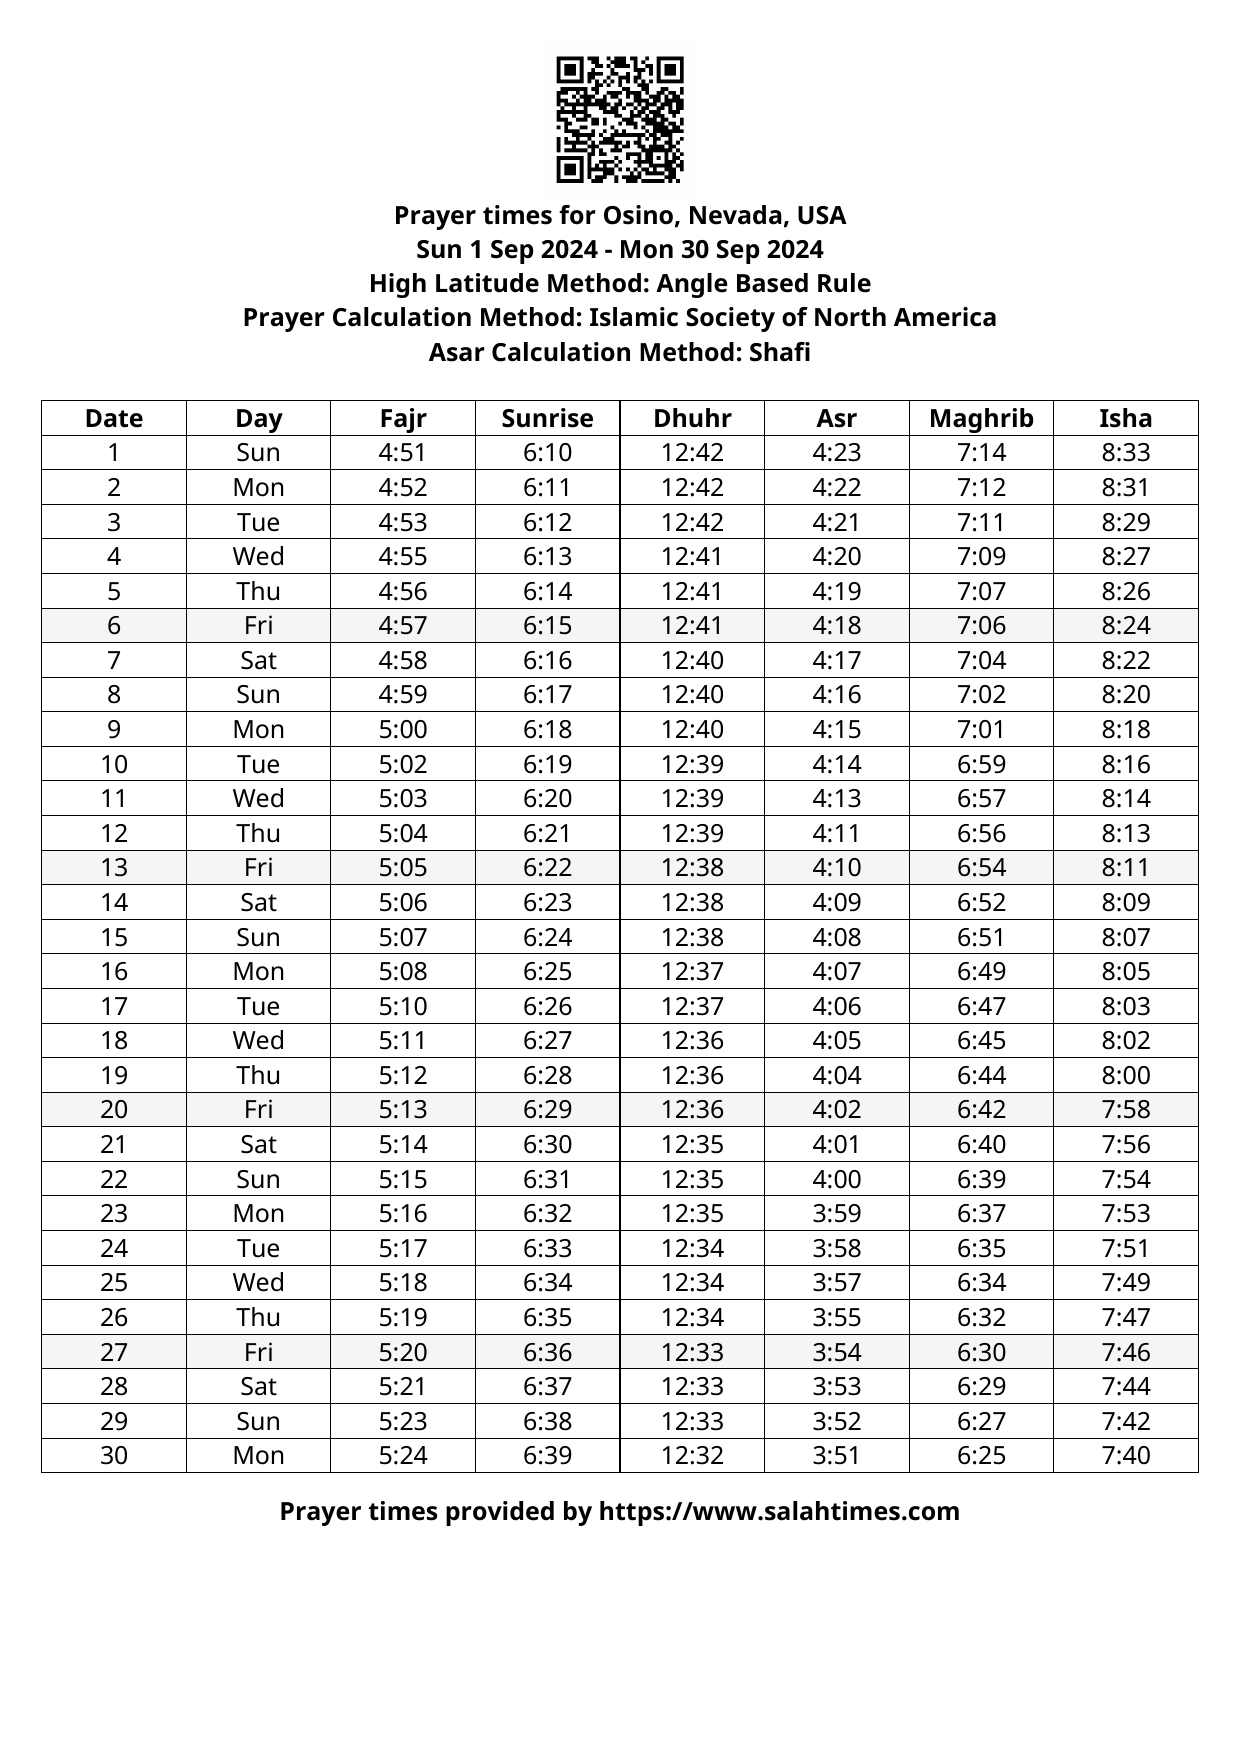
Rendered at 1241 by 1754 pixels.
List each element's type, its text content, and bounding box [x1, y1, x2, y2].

table_cell 6:33 [476, 1231, 619, 1264]
table_cell 7:53 [1054, 1196, 1198, 1230]
table_header Day [187, 401, 330, 434]
table_cell 2 [42, 470, 186, 504]
table_cell 12:36 [621, 1024, 764, 1057]
table_cell 5:06 [331, 885, 475, 919]
table_cell 12:39 [621, 747, 764, 780]
table_cell 12:39 [621, 816, 764, 849]
table_cell Thu [187, 1300, 330, 1334]
table_cell 5:03 [331, 781, 475, 815]
table_cell 3:54 [765, 1335, 909, 1368]
table_cell Sun [187, 1404, 330, 1437]
table_cell 27 [42, 1335, 186, 1368]
table_cell 3:59 [765, 1196, 909, 1230]
table_cell 12:41 [621, 539, 764, 573]
table_cell 12:36 [621, 1058, 764, 1092]
table_cell 6:13 [476, 539, 619, 573]
table_cell 26 [42, 1300, 186, 1334]
table_cell Sun [187, 1162, 330, 1195]
table_cell 8:26 [1054, 574, 1198, 607]
table_cell 7:58 [1054, 1093, 1198, 1126]
table_cell Tue [187, 747, 330, 780]
table_cell 12:37 [621, 989, 764, 1022]
table_cell 3:53 [765, 1369, 909, 1403]
table_cell 16 [42, 954, 186, 988]
table_cell 12:35 [621, 1162, 764, 1195]
table_cell 7:04 [910, 643, 1053, 677]
text Prayer times provided by https://www.salahtimes.com [42, 1494, 1198, 1528]
table_cell 4:09 [765, 885, 909, 919]
table_cell 3:57 [765, 1266, 909, 1299]
table_cell 5:21 [331, 1369, 475, 1403]
table_cell 6:11 [476, 470, 619, 504]
table_cell 6:18 [476, 712, 619, 746]
table_cell 6:32 [476, 1196, 619, 1230]
table_cell 17 [42, 989, 186, 1022]
table_cell 4:10 [765, 851, 909, 884]
table_cell 5:14 [331, 1127, 475, 1161]
table_cell 4:15 [765, 712, 909, 746]
table_cell 6:22 [476, 851, 619, 884]
table_cell 23 [42, 1196, 186, 1230]
table_cell 25 [42, 1266, 186, 1299]
table_cell 8:31 [1054, 470, 1198, 504]
table_cell 12:40 [621, 643, 764, 677]
table_cell 3:52 [765, 1404, 909, 1437]
table_cell 3 [42, 505, 186, 538]
table_cell 8:18 [1054, 712, 1198, 746]
table_cell 6:29 [476, 1093, 619, 1126]
text Prayer times for Osino, Nevada, USA [42, 198, 1198, 232]
table_cell 7:14 [910, 436, 1053, 469]
table_cell 6:57 [910, 781, 1053, 815]
table_cell 28 [42, 1369, 186, 1403]
table_cell 4:55 [331, 539, 475, 573]
table_cell 5:10 [331, 989, 475, 1022]
table_cell 4:02 [765, 1093, 909, 1126]
table_header Isha [1054, 401, 1198, 434]
table_cell 4:21 [765, 505, 909, 538]
table_cell 19 [42, 1058, 186, 1092]
table_cell 8:05 [1054, 954, 1198, 988]
table_cell 12:38 [621, 885, 764, 919]
table_cell 4:04 [765, 1058, 909, 1092]
table_cell 6:21 [476, 816, 619, 849]
table_cell Wed [187, 1024, 330, 1057]
table_cell 5:07 [331, 920, 475, 953]
table_cell Tue [187, 505, 330, 538]
table_cell 6:27 [910, 1404, 1053, 1437]
table_cell 4:00 [765, 1162, 909, 1195]
table_cell 5:19 [331, 1300, 475, 1334]
table_cell 24 [42, 1231, 186, 1264]
table_cell 6:26 [476, 989, 619, 1022]
table_cell 4:07 [765, 954, 909, 988]
table_cell 6:42 [910, 1093, 1053, 1126]
table_cell 4:13 [765, 781, 909, 815]
table_cell 8:29 [1054, 505, 1198, 538]
table_cell 12:42 [621, 505, 764, 538]
table_cell 7:54 [1054, 1162, 1198, 1195]
table_cell 12:41 [621, 609, 764, 642]
table_header Dhuhr [621, 401, 764, 434]
table_cell 4:57 [331, 609, 475, 642]
table_cell 5:20 [331, 1335, 475, 1368]
table_cell 12:35 [621, 1196, 764, 1230]
table_cell 5:18 [331, 1266, 475, 1299]
table_cell 6 [42, 609, 186, 642]
table_cell 7:01 [910, 712, 1053, 746]
table_cell 6:31 [476, 1162, 619, 1195]
table_cell 6:24 [476, 920, 619, 953]
table_cell 6:34 [910, 1266, 1053, 1299]
table_cell 7 [42, 643, 186, 677]
table_cell 6:30 [910, 1335, 1053, 1368]
table_cell 12:35 [621, 1127, 764, 1161]
table_cell 7:07 [910, 574, 1053, 607]
table_cell 6:45 [910, 1024, 1053, 1057]
table_cell 6:20 [476, 781, 619, 815]
table_cell 8:33 [1054, 436, 1198, 469]
table_cell 12:39 [621, 781, 764, 815]
table_cell 6:39 [476, 1439, 619, 1472]
table_cell Thu [187, 1058, 330, 1092]
table_cell 4:11 [765, 816, 909, 849]
table_cell 11 [42, 781, 186, 815]
text High Latitude Method: Angle Based Rule [42, 266, 1198, 300]
table_cell 6:44 [910, 1058, 1053, 1092]
table_cell 8:11 [1054, 851, 1198, 884]
table_cell 6:49 [910, 954, 1053, 988]
table_cell Sun [187, 436, 330, 469]
table_cell 6:56 [910, 816, 1053, 849]
text Prayer Calculation Method: Islamic Society of North America [42, 300, 1198, 334]
table_cell 3:51 [765, 1439, 909, 1472]
table_cell 8:09 [1054, 885, 1198, 919]
table_cell 6:14 [476, 574, 619, 607]
table_cell Thu [187, 574, 330, 607]
table_cell 4:05 [765, 1024, 909, 1057]
table_cell 6:16 [476, 643, 619, 677]
table_cell 5:15 [331, 1162, 475, 1195]
table_cell 6:12 [476, 505, 619, 538]
table_cell 4:58 [331, 643, 475, 677]
table_cell 5 [42, 574, 186, 607]
table_cell 4:52 [331, 470, 475, 504]
table_cell 6:17 [476, 678, 619, 711]
table_cell 5:02 [331, 747, 475, 780]
table_cell 5:16 [331, 1196, 475, 1230]
table_cell 8:03 [1054, 989, 1198, 1022]
table_cell 12:32 [621, 1439, 764, 1472]
table_cell 18 [42, 1024, 186, 1057]
table_cell 5:04 [331, 816, 475, 849]
table_cell 13 [42, 851, 186, 884]
table_cell 7:12 [910, 470, 1053, 504]
table_cell 6:35 [910, 1231, 1053, 1264]
table_cell 6:15 [476, 609, 619, 642]
table_cell 5:12 [331, 1058, 475, 1092]
table_header Fajr [331, 401, 475, 434]
table_cell Mon [187, 954, 330, 988]
table_cell Fri [187, 1093, 330, 1126]
table_cell Sat [187, 885, 330, 919]
table_cell Mon [187, 712, 330, 746]
table_cell 6:51 [910, 920, 1053, 953]
table_cell 7:51 [1054, 1231, 1198, 1264]
table_cell 4:23 [765, 436, 909, 469]
table_cell 4:14 [765, 747, 909, 780]
table_cell 7:56 [1054, 1127, 1198, 1161]
table_cell 5:08 [331, 954, 475, 988]
table_cell 6:29 [910, 1369, 1053, 1403]
table_cell 7:46 [1054, 1335, 1198, 1368]
table_cell 6:25 [476, 954, 619, 988]
table_cell 12:33 [621, 1335, 764, 1368]
table_cell 7:42 [1054, 1404, 1198, 1437]
table_cell 12 [42, 816, 186, 849]
table_cell 6:38 [476, 1404, 619, 1437]
table_cell 8:13 [1054, 816, 1198, 849]
table_cell 12:36 [621, 1093, 764, 1126]
table_cell 12:41 [621, 574, 764, 607]
table_cell 4:22 [765, 470, 909, 504]
table_cell 14 [42, 885, 186, 919]
table_cell 4:16 [765, 678, 909, 711]
table_cell 8 [42, 678, 186, 711]
table_cell 12:38 [621, 920, 764, 953]
table_cell Sun [187, 678, 330, 711]
table_cell 7:47 [1054, 1300, 1198, 1334]
table_cell 6:37 [910, 1196, 1053, 1230]
table_cell 4:51 [331, 436, 475, 469]
table_cell 6:10 [476, 436, 619, 469]
table_cell Sun [187, 920, 330, 953]
table_cell 8:07 [1054, 920, 1198, 953]
table_cell 8:00 [1054, 1058, 1198, 1092]
table_cell 6:54 [910, 851, 1053, 884]
table_cell Fri [187, 851, 330, 884]
table_cell 12:37 [621, 954, 764, 988]
table_cell Wed [187, 781, 330, 815]
table_cell 6:36 [476, 1335, 619, 1368]
table_cell 4:17 [765, 643, 909, 677]
text Asar Calculation Method: Shafi [42, 334, 1198, 368]
table_cell 6:23 [476, 885, 619, 919]
table_cell 6:32 [910, 1300, 1053, 1334]
table_cell Fri [187, 1335, 330, 1368]
table_cell Sat [187, 643, 330, 677]
table_cell 12:42 [621, 436, 764, 469]
table_header Sunrise [476, 401, 619, 434]
table_cell Wed [187, 539, 330, 573]
table_cell 12:40 [621, 678, 764, 711]
table_cell 12:38 [621, 851, 764, 884]
table_cell 7:11 [910, 505, 1053, 538]
table_cell 4:53 [331, 505, 475, 538]
table_cell Mon [187, 1439, 330, 1472]
table_cell 29 [42, 1404, 186, 1437]
table_cell 12:40 [621, 712, 764, 746]
table_cell 1 [42, 436, 186, 469]
table_cell 8:14 [1054, 781, 1198, 815]
table_cell 5:00 [331, 712, 475, 746]
table_cell 8:24 [1054, 609, 1198, 642]
table_cell Fri [187, 609, 330, 642]
table_cell 8:27 [1054, 539, 1198, 573]
table_header Asr [765, 401, 909, 434]
table_cell 6:40 [910, 1127, 1053, 1161]
table_cell 5:13 [331, 1093, 475, 1126]
table_cell 4:20 [765, 539, 909, 573]
table_cell 6:25 [910, 1439, 1053, 1472]
text Sun 1 Sep 2024 - Mon 30 Sep 2024 [42, 232, 1198, 266]
table_cell 12:42 [621, 470, 764, 504]
table_cell Mon [187, 470, 330, 504]
table_cell 12:34 [621, 1231, 764, 1264]
table_cell Mon [187, 1196, 330, 1230]
table_cell Tue [187, 989, 330, 1022]
table_cell 6:39 [910, 1162, 1053, 1195]
table_cell 8:20 [1054, 678, 1198, 711]
table_cell 4:18 [765, 609, 909, 642]
table_cell 4:59 [331, 678, 475, 711]
table_cell 6:52 [910, 885, 1053, 919]
table_cell 5:17 [331, 1231, 475, 1264]
table_cell 7:44 [1054, 1369, 1198, 1403]
table_cell Tue [187, 1231, 330, 1264]
table_cell 8:02 [1054, 1024, 1198, 1057]
picture [542, 41, 699, 198]
table_cell 4 [42, 539, 186, 573]
table_cell 20 [42, 1093, 186, 1126]
table_cell 5:05 [331, 851, 475, 884]
table_cell 15 [42, 920, 186, 953]
table_header Date [42, 401, 186, 434]
table_cell 5:23 [331, 1404, 475, 1437]
table_cell 8:22 [1054, 643, 1198, 677]
table_cell 4:56 [331, 574, 475, 607]
table_cell 12:34 [621, 1300, 764, 1334]
table_cell 12:33 [621, 1404, 764, 1437]
table_cell 6:30 [476, 1127, 619, 1161]
table_cell 3:55 [765, 1300, 909, 1334]
table_cell 7:40 [1054, 1439, 1198, 1472]
table_cell 12:34 [621, 1266, 764, 1299]
table_cell 4:06 [765, 989, 909, 1022]
table_cell 6:37 [476, 1369, 619, 1403]
table_cell 7:06 [910, 609, 1053, 642]
table_cell Thu [187, 816, 330, 849]
table_cell 3:58 [765, 1231, 909, 1264]
table_cell 8:16 [1054, 747, 1198, 780]
table_cell 7:09 [910, 539, 1053, 573]
table_cell 12:33 [621, 1369, 764, 1403]
table_cell 22 [42, 1162, 186, 1195]
table_cell 4:08 [765, 920, 909, 953]
table_cell 4:01 [765, 1127, 909, 1161]
table_cell Sat [187, 1127, 330, 1161]
table_cell 30 [42, 1439, 186, 1472]
table_cell 4:19 [765, 574, 909, 607]
table_cell Sat [187, 1369, 330, 1403]
table_cell 7:02 [910, 678, 1053, 711]
table_cell 6:34 [476, 1266, 619, 1299]
table_cell 6:59 [910, 747, 1053, 780]
table_cell Wed [187, 1266, 330, 1299]
table_cell 21 [42, 1127, 186, 1161]
table_cell 9 [42, 712, 186, 746]
table_cell 5:11 [331, 1024, 475, 1057]
table_cell 7:49 [1054, 1266, 1198, 1299]
table_cell 6:28 [476, 1058, 619, 1092]
table_cell 6:35 [476, 1300, 619, 1334]
table_cell 6:19 [476, 747, 619, 780]
table_cell 5:24 [331, 1439, 475, 1472]
table_cell 10 [42, 747, 186, 780]
table_header Maghrib [910, 401, 1053, 434]
table_cell 6:27 [476, 1024, 619, 1057]
table_cell 6:47 [910, 989, 1053, 1022]
